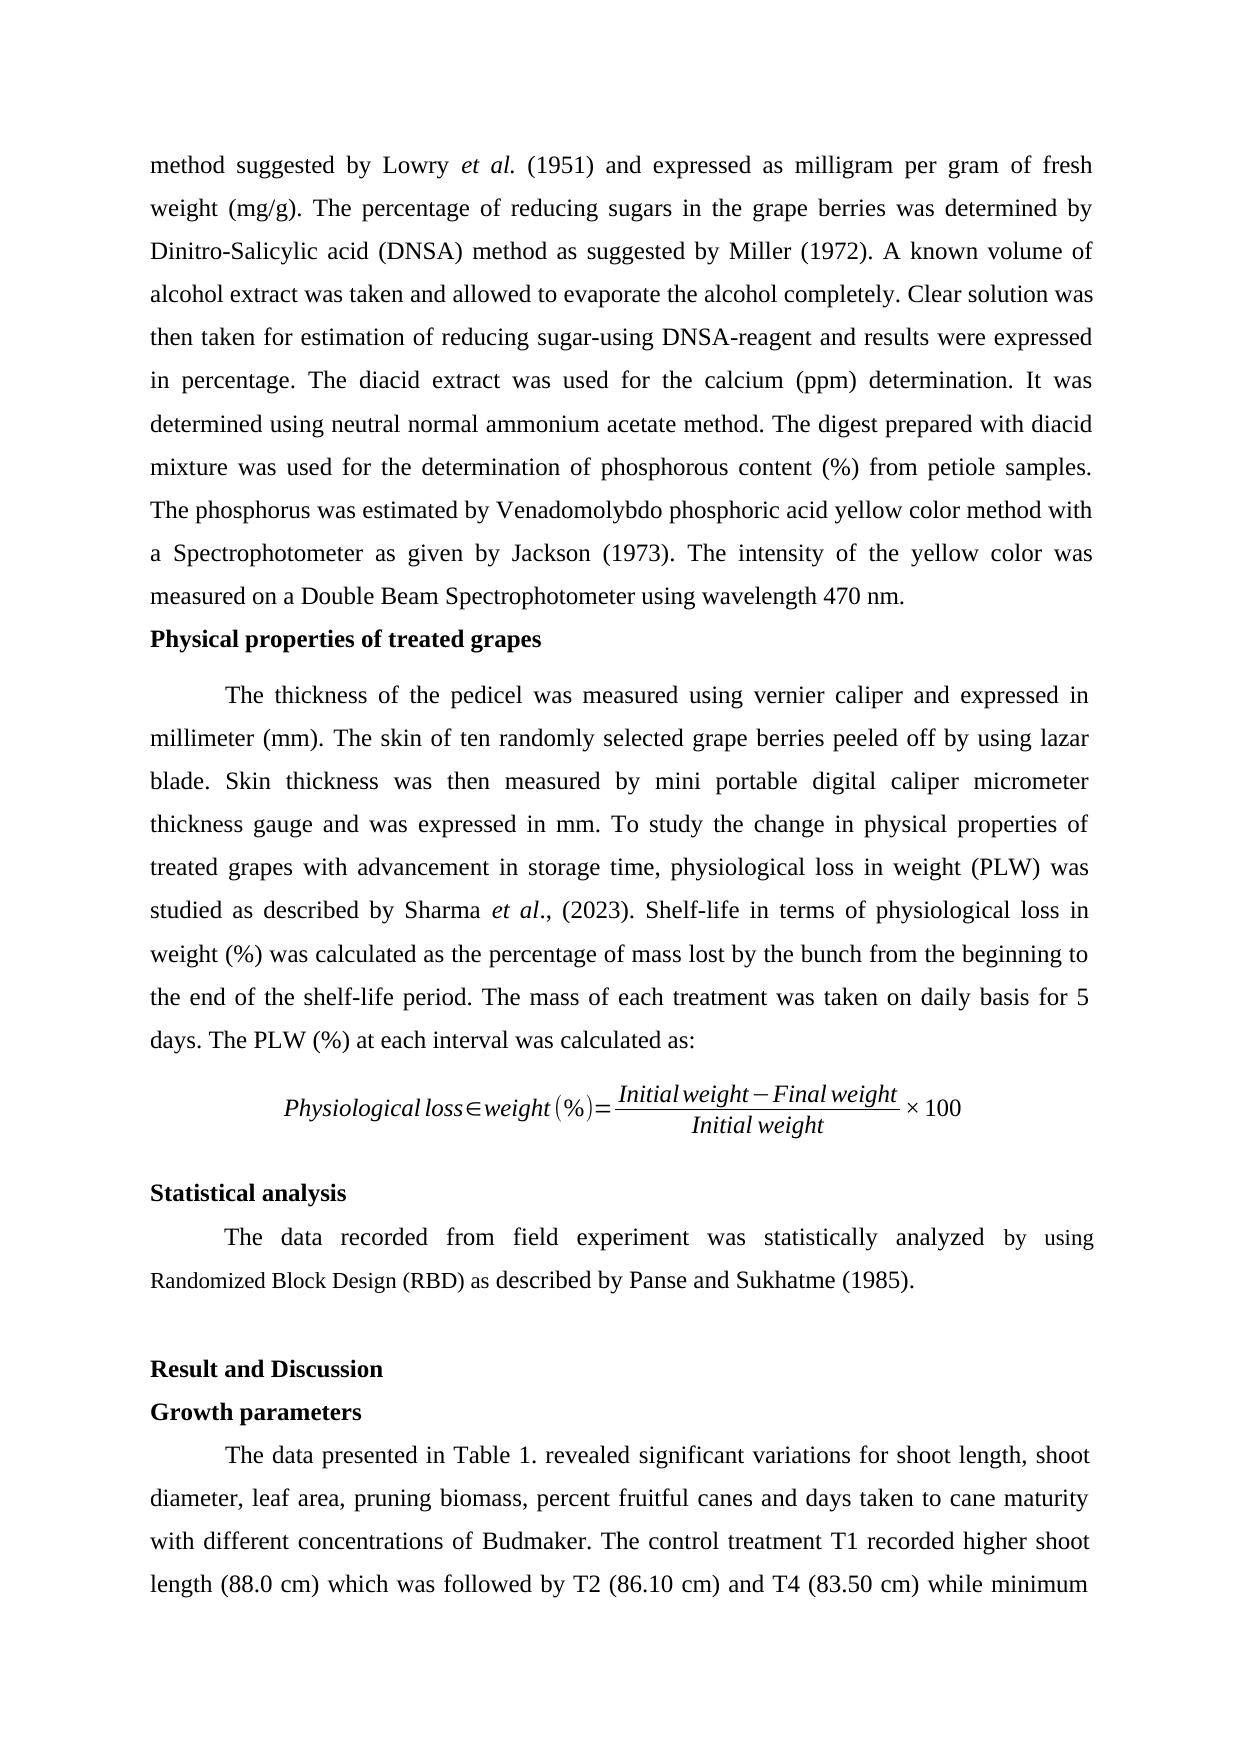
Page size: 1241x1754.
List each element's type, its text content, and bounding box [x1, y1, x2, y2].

text Growth parameters [150, 1397, 1090, 1426]
text The data recorded from field experiment was statistically analyzed by using Randomized Block Design (RBD) as described by Panse and Sukhatme (1985). [150, 1222, 1094, 1293]
text Result and Discussion [150, 1354, 1094, 1382]
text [150, 1440, 1090, 1598]
text Statistical analysis [150, 1178, 1094, 1207]
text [150, 150, 1094, 610]
text The thickness of the pedicel was measured using vernier caliper and expressed in millimeter (mm). The skin of ten randomly selected grape berries peeled off by using lazar blade. Skin thickness was then measured by mini portable digital caliper micrometer thickness gauge and was expressed in mm. To study the change in physical properties of treated grapes with advancement in storage time, physiological loss in weight (PLW) was studied as described by Sharma et al., (2023). Shelf-life in terms of physiological loss in weight (%) was calculated as the percentage of mass lost by the bunch from the beginning to the end of the shelf-life period. The mass of each treatment was taken on daily basis for 5 days. The PLW (%) at each interval was calculated as: [150, 680, 1090, 1054]
text Physical properties of treated grapes [150, 624, 1094, 653]
